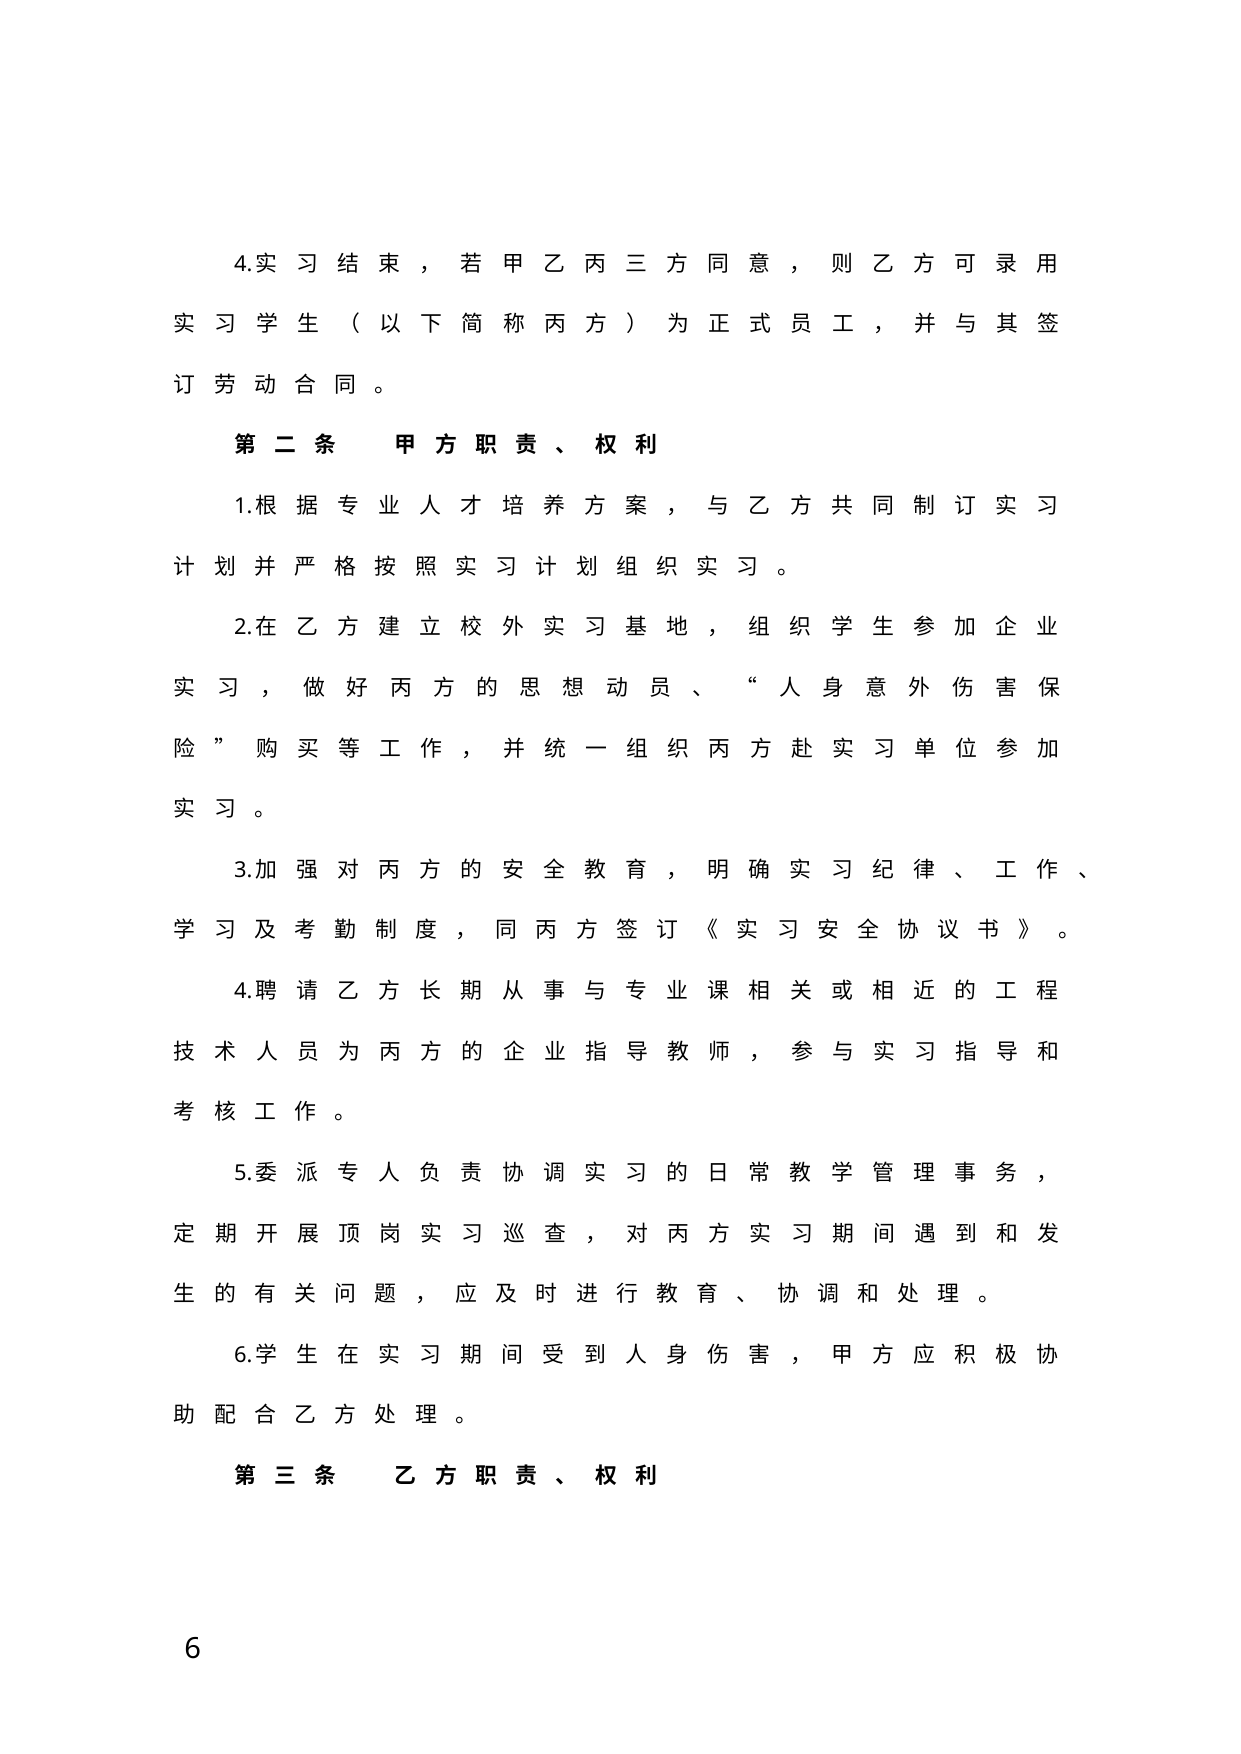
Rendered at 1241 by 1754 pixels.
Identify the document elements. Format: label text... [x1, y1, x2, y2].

text 2.在乙方建立校外实习基地，组织学生参加企业实习，做好丙方的思想动员、“人身意外伤害保险”购买等工作，并统一组织丙方赴实习单位参加实习。 [174, 595, 1078, 837]
text 1.根据专业人才培养方案，与乙方共同制订实习计划并严格按照实习计划组织实习。 [174, 474, 1078, 595]
text 6.学生在实习期间受到人身伤害，甲方应积极协助配合乙方处理。 [174, 1322, 1078, 1444]
text 4.实习结束，若甲乙丙三方同意，则乙方可录用实习学生（以下简称丙方）为正式员工，并与其签订劳动合同。 [174, 231, 1078, 413]
text 4.聘请乙方长期从事与专业课相关或相近的工程技术人员为丙方的企业指导教师，参与实习指导和考核工作。 [174, 959, 1078, 1141]
text 3.加强对丙方的安全教育，明确实习纪律、工作、学习及考勤制度，同丙方签订《实习安全协议书》。 [174, 837, 1078, 959]
text 第三条 乙方职责、权利 [174, 1444, 1078, 1504]
text 第二条 甲方职责、权利 [174, 413, 1078, 474]
text 5.委派专人负责协调实习的日常教学管理事务，定期开展顶岗实习巡查，对丙方实习期间遇到和发生的有关问题，应及时进行教育、协调和处理。 [174, 1141, 1078, 1322]
